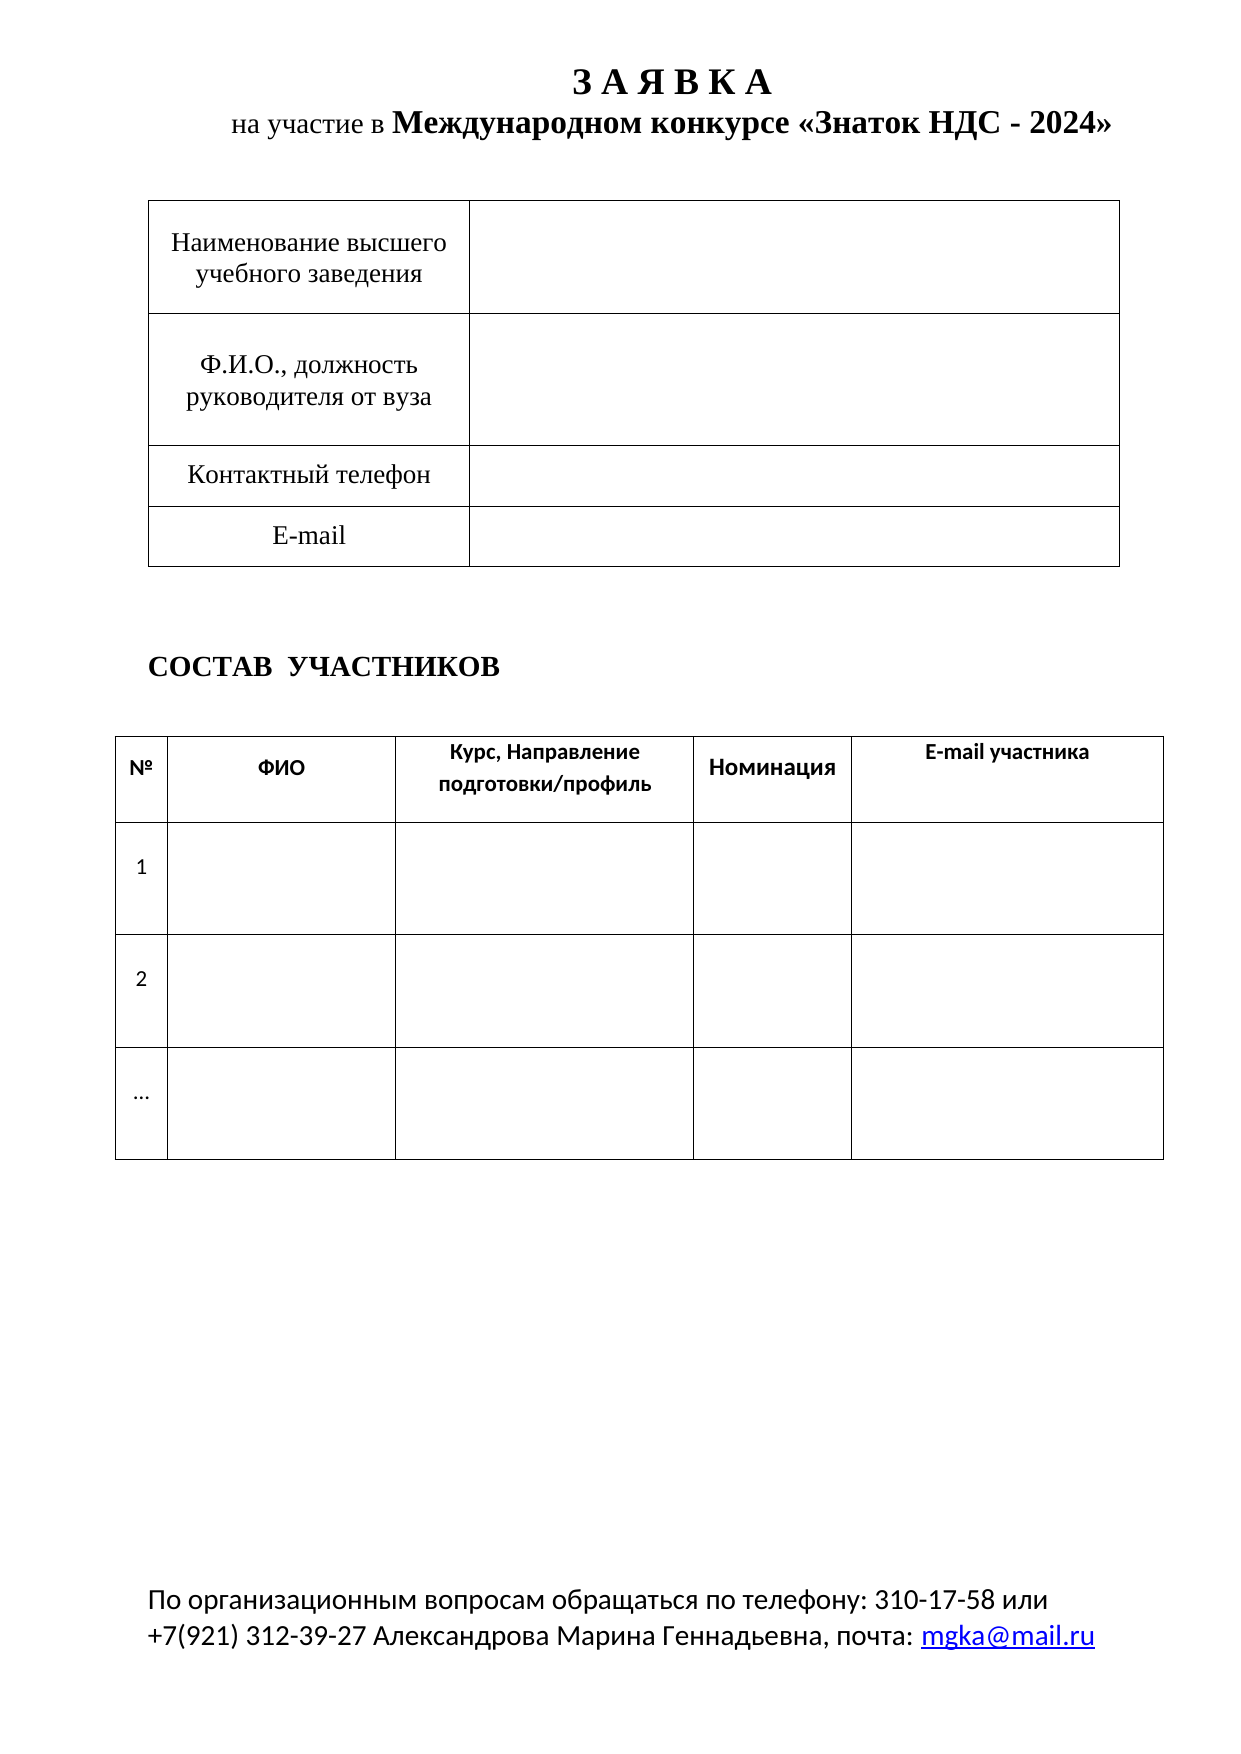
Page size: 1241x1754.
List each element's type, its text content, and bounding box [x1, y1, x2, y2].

table_cell [852, 823, 1163, 934]
table_cell [852, 935, 1163, 1047]
table_cell [168, 935, 395, 1047]
table_header E-mail участника [852, 737, 1163, 822]
table_cell 1 [116, 823, 167, 934]
table_cell [168, 1048, 395, 1159]
table_header № [116, 737, 167, 822]
table_header [470, 201, 1119, 313]
table_cell [470, 446, 1119, 506]
table_cell [694, 1048, 851, 1159]
table_header Курс, Направление подготовки/профиль [396, 737, 693, 822]
table_cell [396, 935, 693, 1047]
table_cell [396, 823, 693, 934]
table_cell Контактный телефон [149, 446, 469, 506]
title З А Я В К А [148, 59, 1196, 102]
table_cell Ф.И.О., должность руководителя от вуза [149, 314, 469, 445]
table_cell E-mail [149, 507, 469, 566]
table_cell [396, 1048, 693, 1159]
text на участие в Международном конкурсе «Знаток НДС - 2024» [148, 102, 1196, 141]
table_cell [168, 823, 395, 934]
table_header Номинация [694, 737, 851, 822]
table_cell [470, 314, 1119, 445]
table_cell 2 [116, 935, 167, 1047]
table_cell [694, 823, 851, 934]
table_cell [852, 1048, 1163, 1159]
table_header ФИО [168, 737, 395, 822]
table_cell [694, 935, 851, 1047]
table_cell [470, 507, 1119, 566]
table_cell … [116, 1048, 167, 1159]
subtitle СОСТАВ УЧАСТНИКОВ [148, 649, 1196, 683]
table_header Наименование высшего учебного заведения [149, 201, 469, 313]
